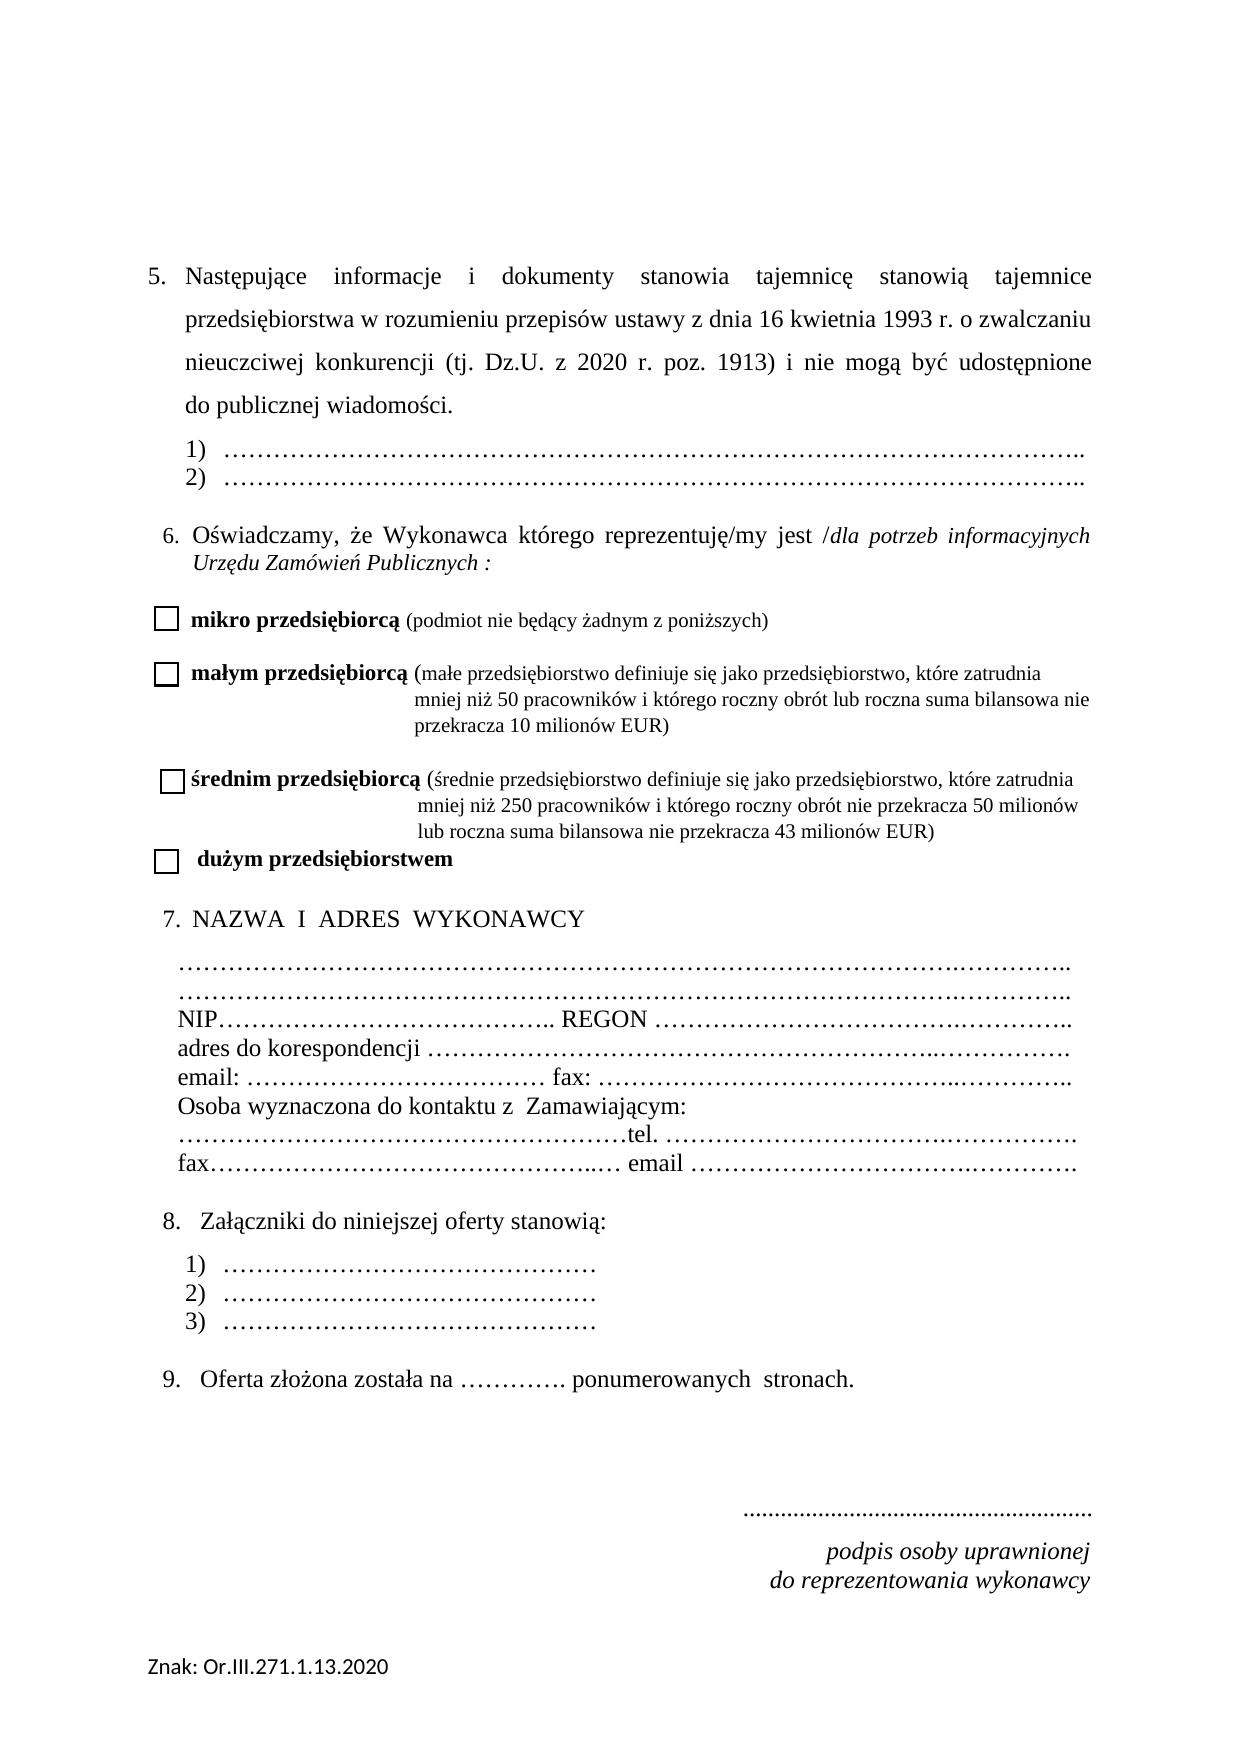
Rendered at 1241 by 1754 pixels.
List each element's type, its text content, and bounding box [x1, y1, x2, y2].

list Następujące informacje i dokumenty stanowia tajemnicę stanowią tajemnice przedsiębiorstwa w rozumieniu przepisów ustawy z dnia 16 kwietnia 1993 r. o zwalczaniu nieuczciwej konkurencji (tj. Dz.U. z 2020 r. poz. 1913) i nie mogą być udostępnione do publicznej wiadomości. [148, 261, 1093, 419]
text ………………………………………………………………………………….………….. [177, 947, 1093, 976]
text Osoba wyznaczona do kontaktu z Zamawiającym: [177, 1091, 1093, 1119]
text dużym przedsiębiorstwem [185, 845, 1093, 871]
text podpis osoby uprawnionej do reprezentowania wykonawcy [148, 1536, 1093, 1594]
list Załączniki do niniejszej oferty stanowią: [162, 1206, 1093, 1234]
text ………………………………………………………………………………….………….. [177, 976, 1093, 1004]
list Oświadczamy, że Wykonawca którego reprezentuję/my jest /dla potrzeb informacyjnych Urzędu Zamówień Publicznych : [162, 520, 1093, 575]
list ………………………………………………………………………………………….. [185, 462, 1093, 491]
list ……………………………………… [185, 1278, 1093, 1306]
list NAZWA I ADRES WYKONAWCY [162, 904, 1093, 933]
text fax………………………………………..… email …………………………….…………. [177, 1148, 1093, 1177]
text ………………………………………………tel. …………………………….……………. [177, 1119, 1093, 1148]
text NIP………………………………….. REGON ……………………………….………….. [177, 1004, 1093, 1033]
text mikro przedsiębiorcą (podmiot nie będący żadnym z poniższych) [185, 606, 1092, 632]
list ……………………………………… [185, 1249, 1093, 1278]
text email: ……………………………… fax: ……………………………………..………….. [177, 1062, 1093, 1091]
text małym przedsiębiorcą (małe przedsiębiorstwo definiuje się jako przedsiębiorstwo, które zatrudnia mniej niż 50 pracowników i którego roczny obrót lub roczna suma bilansowa nie przekracza 10 milionów EUR) [185, 659, 1092, 737]
list ……………………………………… [185, 1306, 1093, 1335]
text adres do korespondencji ……………………………………………………..……………. [177, 1033, 1093, 1062]
list Oferta złożona została na …………. ponumerowanych stronach. [162, 1364, 1093, 1393]
list ………………………………………………………………………………………….. [185, 434, 1093, 462]
text średnim przedsiębiorcą (średnie przedsiębiorstwo definiuje się jako przedsiębiorstwo, które zatrudnia mniej niż 250 pracowników i którego roczny obrót nie przekracza 50 milionów lub roczna suma bilansowa nie przekracza 43 milionów EUR) [185, 765, 1092, 843]
text ........................................................ [148, 1493, 1093, 1522]
